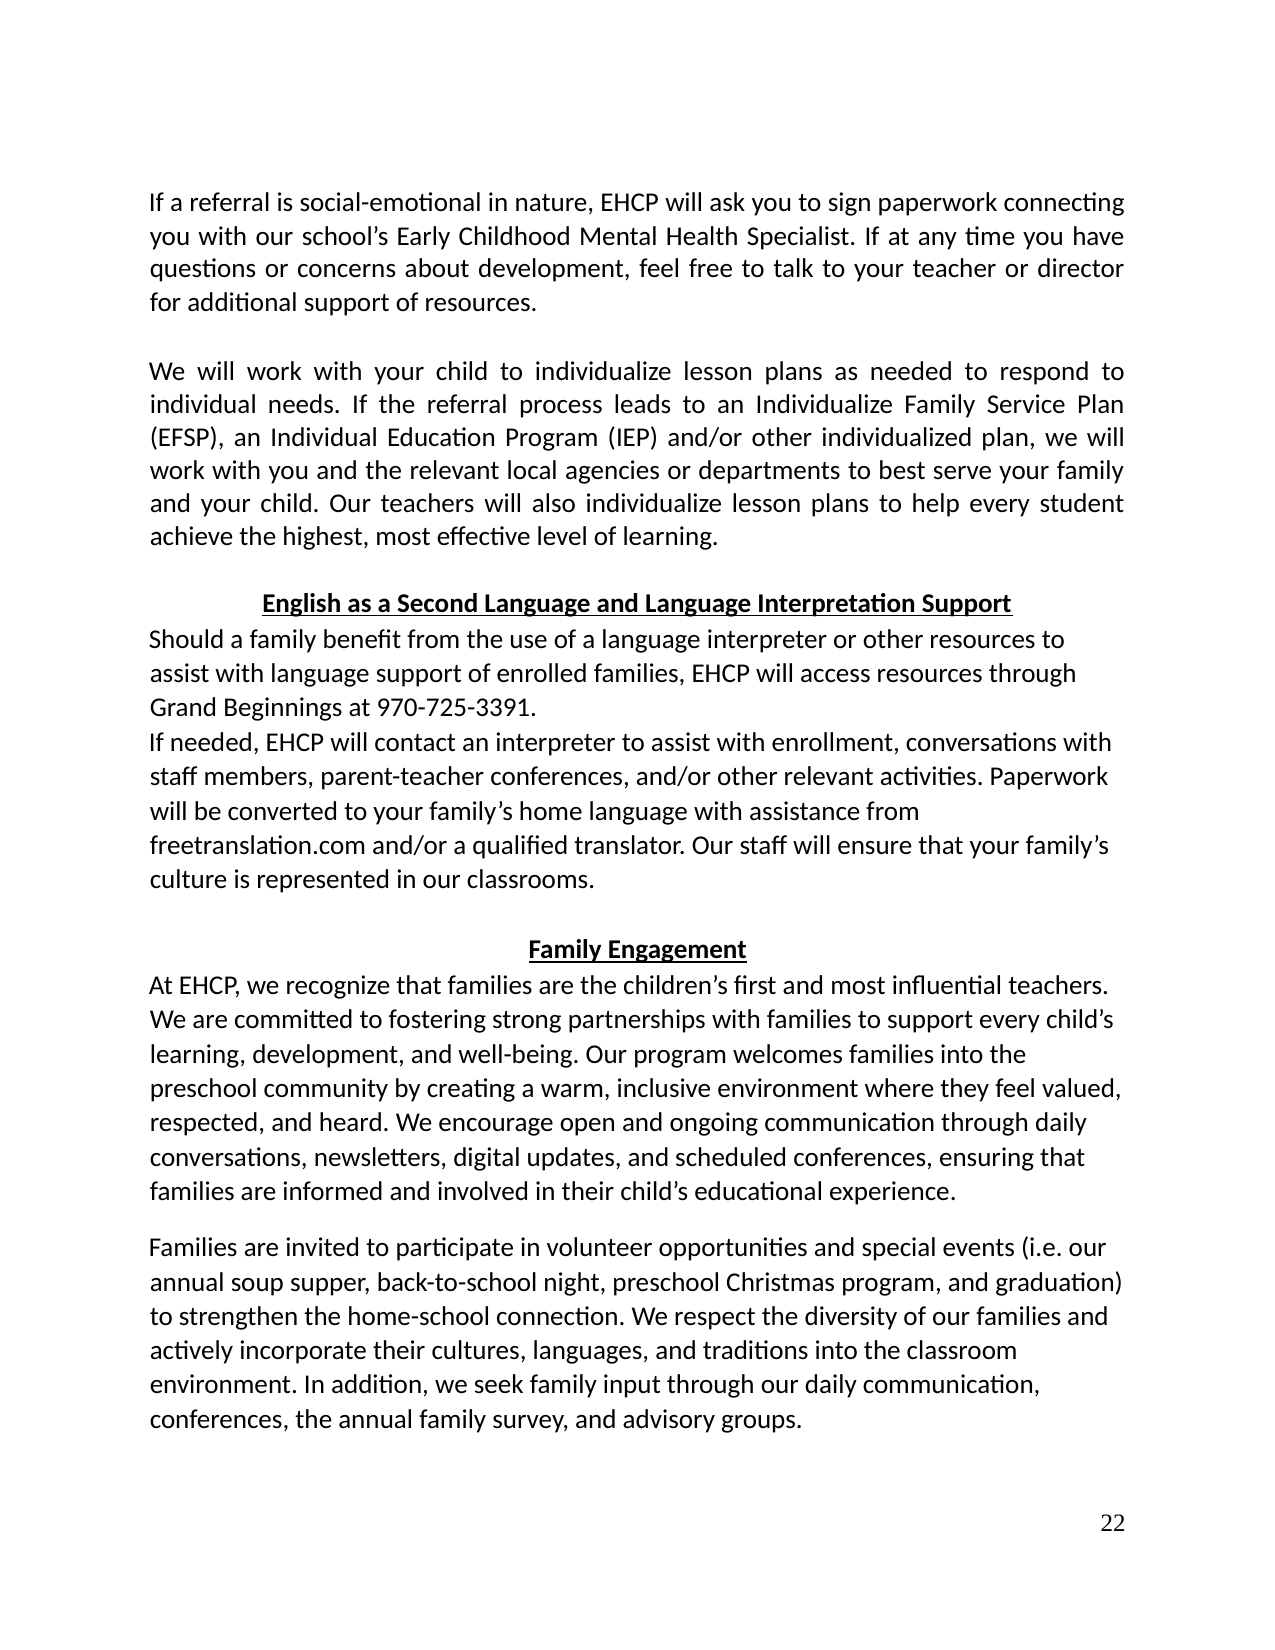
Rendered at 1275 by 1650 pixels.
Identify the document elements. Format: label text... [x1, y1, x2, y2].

text Families are invited to participate in volunteer opportunities and special events (i.e. our annual soup supper, back-to-school night, preschool Christmas program, and graduation) to strengthen the home-school connection. We respect the diversity of our families and actively incorporate their cultures, languages, and traditions into the classroom environment. In addition, we seek family input through our daily communication, conferences, the annual family survey, and advisory groups. [148, 1230, 1125, 1435]
subtitle Family Engagement [201, 933, 1074, 966]
text Should a family benefit from the use of a language interpreter or other resources to assist with language support of enrolled families, EHCP will access resources through Grand Beginnings at 970-725-3391. [148, 622, 1125, 723]
text If a referral is social-emotional in nature, EHCP will ask you to sign paperwork connecting you with our school’s Early Childhood Mental Health Specialist. If at any time you have questions or concerns about development, feel free to talk to your teacher or director for additional support of resources. [148, 186, 1126, 318]
text We will work with your child to individualize lesson plans as needed to respond to individual needs. If the referral process leads to an Individualize Family Service Plan (EFSP), an Individual Education Program (IEP) and/or other individualized plan, we will work with you and the relevant local agencies or departments to best serve your family and your child. Our teachers will also individualize lesson plans to help every student achieve the highest, most effective level of learning. [148, 354, 1126, 552]
text If needed, EHCP will contact an interpreter to assist with enrollment, conversations with staff members, parent-teacher conferences, and/or other relevant activities. Paperwork will be converted to your family’s home language with assistance from freetranslation.com and/or a qualified translator. Our staff will ensure that your family’s culture is represented in our classrooms. [148, 725, 1125, 895]
subtitle English as a Second Language and Language Interpretation Support [201, 586, 1073, 619]
text At EHCP, we recognize that families are the children’s first and most influential teachers. We are committed to fostering strong partnerships with families to support every child’s learning, development, and well-being. Our program welcomes families into the preschool community by creating a warm, inclusive environment where they feel valued, respected, and heard. We encourage open and ongoing communication through daily conversations, newsletters, digital updates, and scheduled conferences, ensuring that families are informed and involved in their child’s educational experience. [148, 968, 1125, 1207]
